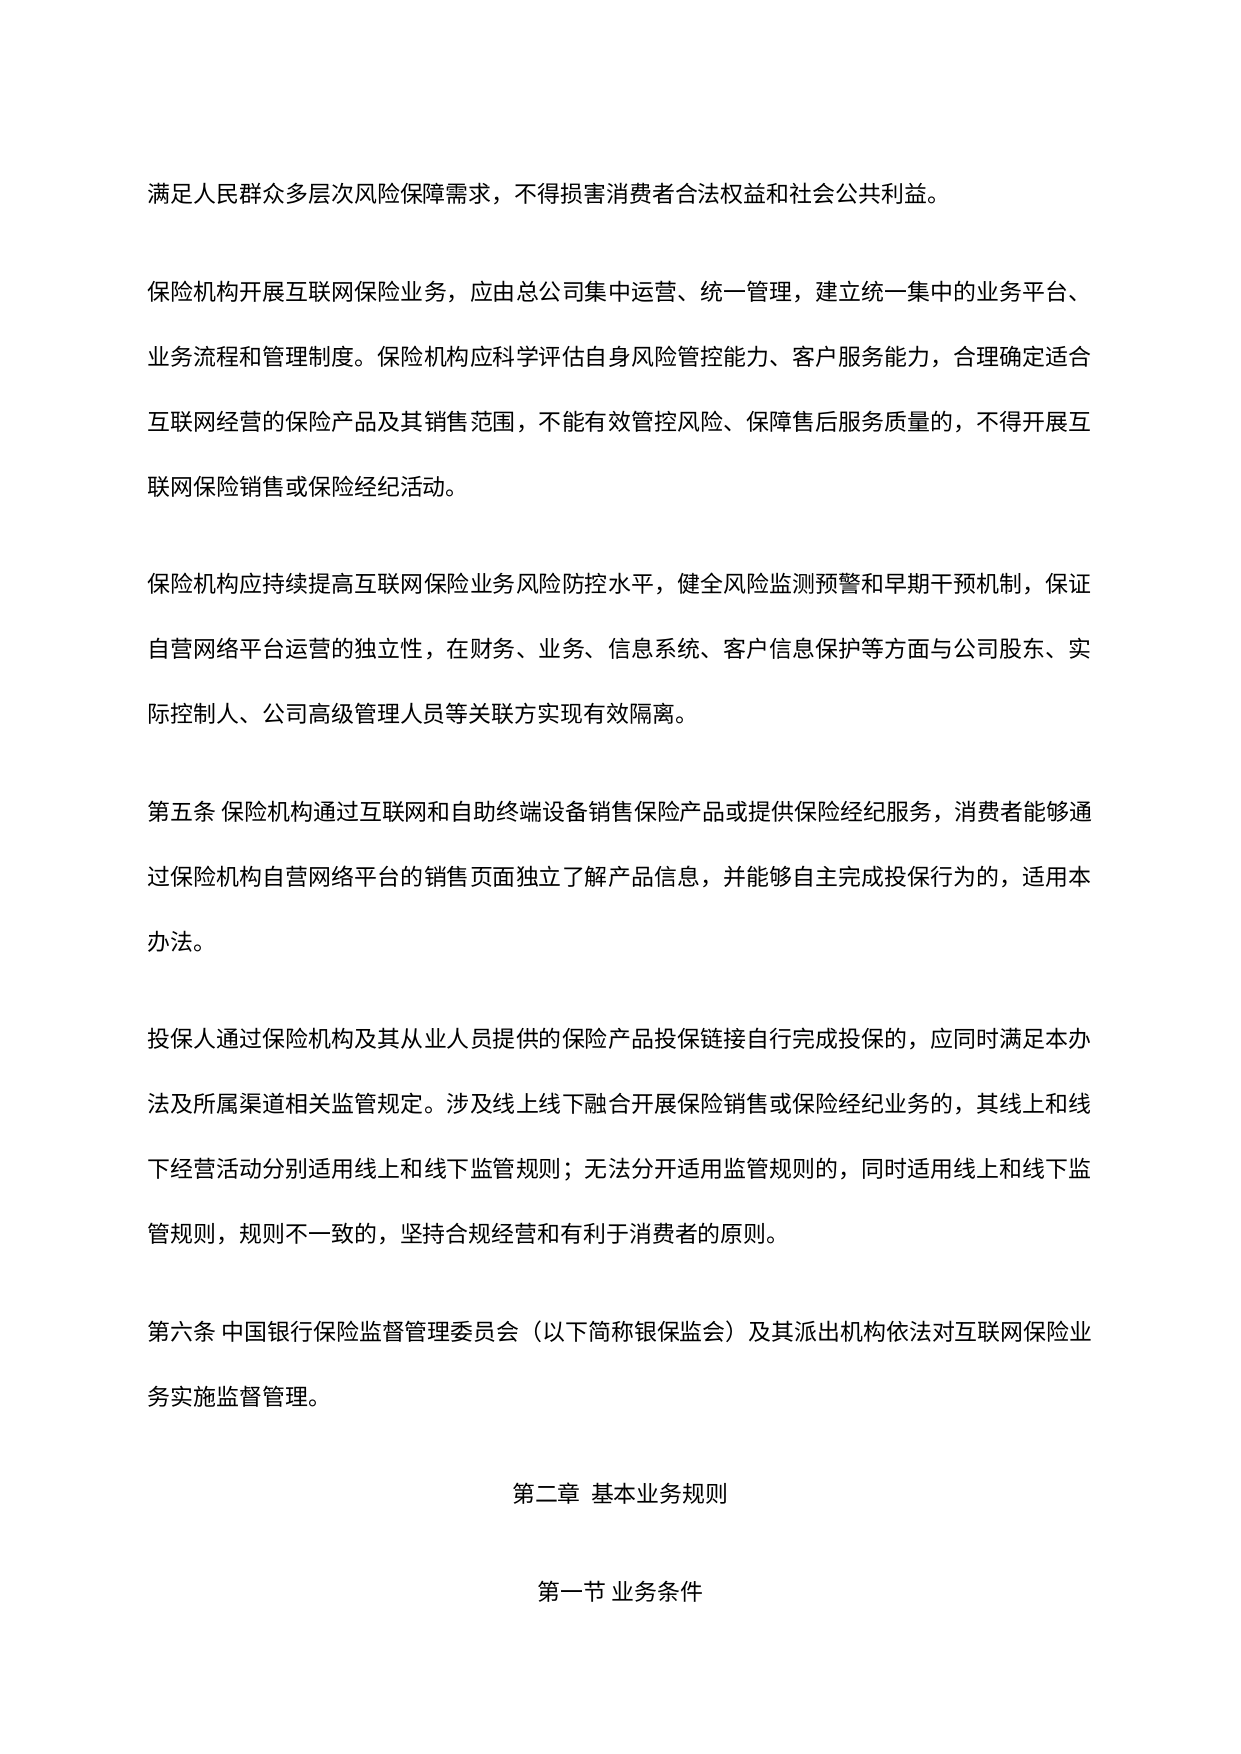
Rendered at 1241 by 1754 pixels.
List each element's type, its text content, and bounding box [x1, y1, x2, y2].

text 第五条 保险机构通过互联网和自助终端设备销售保险产品或提供保险经纪服务，消费者能够通过保险机构自营网络平台的销售页面独立了解产品信息，并能够自主完成投保行为的，适用本办法。 [148, 778, 1092, 973]
text 投保人通过保险机构及其从业人员提供的保险产品投保链接自行完成投保的，应同时满足本办法及所属渠道相关监管规定。涉及线上线下融合开展保险销售或保险经纪业务的，其线上和线下经营活动分别适用线上和线下监管规则；无法分开适用监管规则的，同时适用线上和线下监管规则，规则不一致的，坚持合规经营和有利于消费者的原则。 [148, 1006, 1092, 1266]
text 第二章 基本业务规则 [148, 1461, 1092, 1526]
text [148, 161, 1092, 226]
text 第六条 中国银行保险监督管理委员会（以下简称银保监会）及其派出机构依法对互联网保险业务实施监督管理。 [148, 1298, 1092, 1428]
text 保险机构应持续提高互联网保险业务风险防控水平，健全风险监测预警和早期干预机制，保证自营网络平台运营的独立性，在财务、业务、信息系统、客户信息保护等方面与公司股东、实际控制人、公司高级管理人员等关联方实现有效隔离。 [148, 551, 1092, 746]
text 保险机构开展互联网保险业务，应由总公司集中运营、统一管理，建立统一集中的业务平台、业务流程和管理制度。保险机构应科学评估自身风险管控能力、客户服务能力，合理确定适合互联网经营的保险产品及其销售范围，不能有效管控风险、保障售后服务质量的，不得开展互联网保险销售或保险经纪活动。 [148, 258, 1092, 518]
text 第一节 业务条件 [148, 1558, 1092, 1623]
